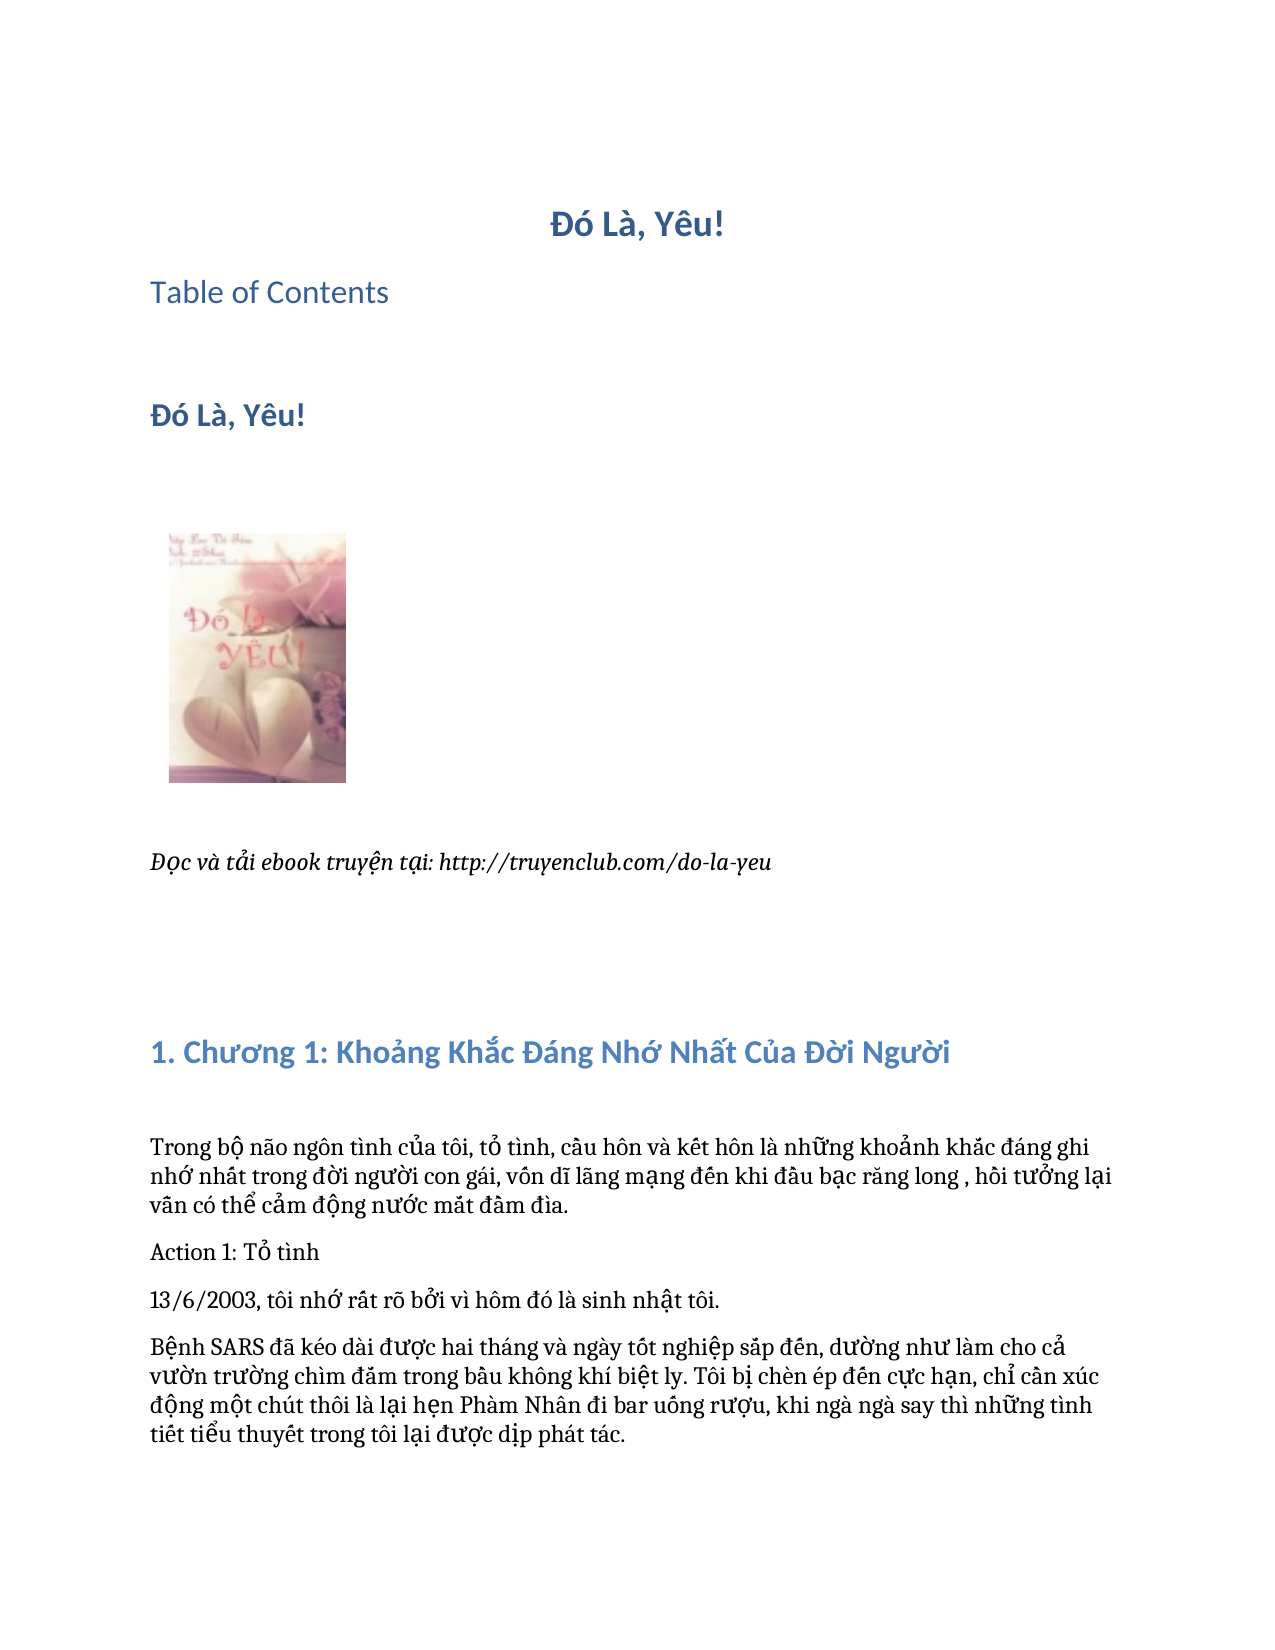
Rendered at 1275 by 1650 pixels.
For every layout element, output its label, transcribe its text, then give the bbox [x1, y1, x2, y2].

title Đó Là, Yêu! [150, 200, 1125, 246]
subtitle 1. Chương 1: Khoảng Khắc Đáng Nhớ Nhất Của Đời Người [150, 1031, 1125, 1072]
text Action 1: Tỏ tình [150, 1238, 1125, 1267]
table_header [139, 529, 1275, 787]
text Đọc và tải ebook truyện tại: http://truyenclub.com/do-la-yeu [150, 791, 1125, 906]
text Bệnh SARS đã kéo dài được hai tháng và ngày tốt nghiệp sắp đến, dường như làm cho cả vườn trường chìm đắm trong bầu không khí biệt ly. Tôi bị chèn ép đến cực hạn, chỉ cần xúc động một chút thôi là lại hẹn Phàm Nhân đi bar uống rượu, khi ngà ngà say thì những tình tiết tiểu thuyết trong tôi lại được dịp phát tác. [150, 1333, 1125, 1448]
subtitle Đó Là, Yêu! [150, 393, 1125, 434]
text Trong bộ não ngôn tình của tôi, tỏ tình, cầu hôn và kết hôn là những khoảnh khắc đáng ghi nhớ nhất trong đời người con gái, vốn dĩ lãng mạng đến khi đầu bạc răng long , hồi tưởng lại vẫn có thể cảm động nước mắt đầm đìa. [150, 1076, 1125, 1219]
text 13/6/2003, tôi nhớ rất rõ bởi vì hôm đó là sinh nhật tôi. [150, 1286, 1125, 1314]
picture [168, 533, 346, 783]
